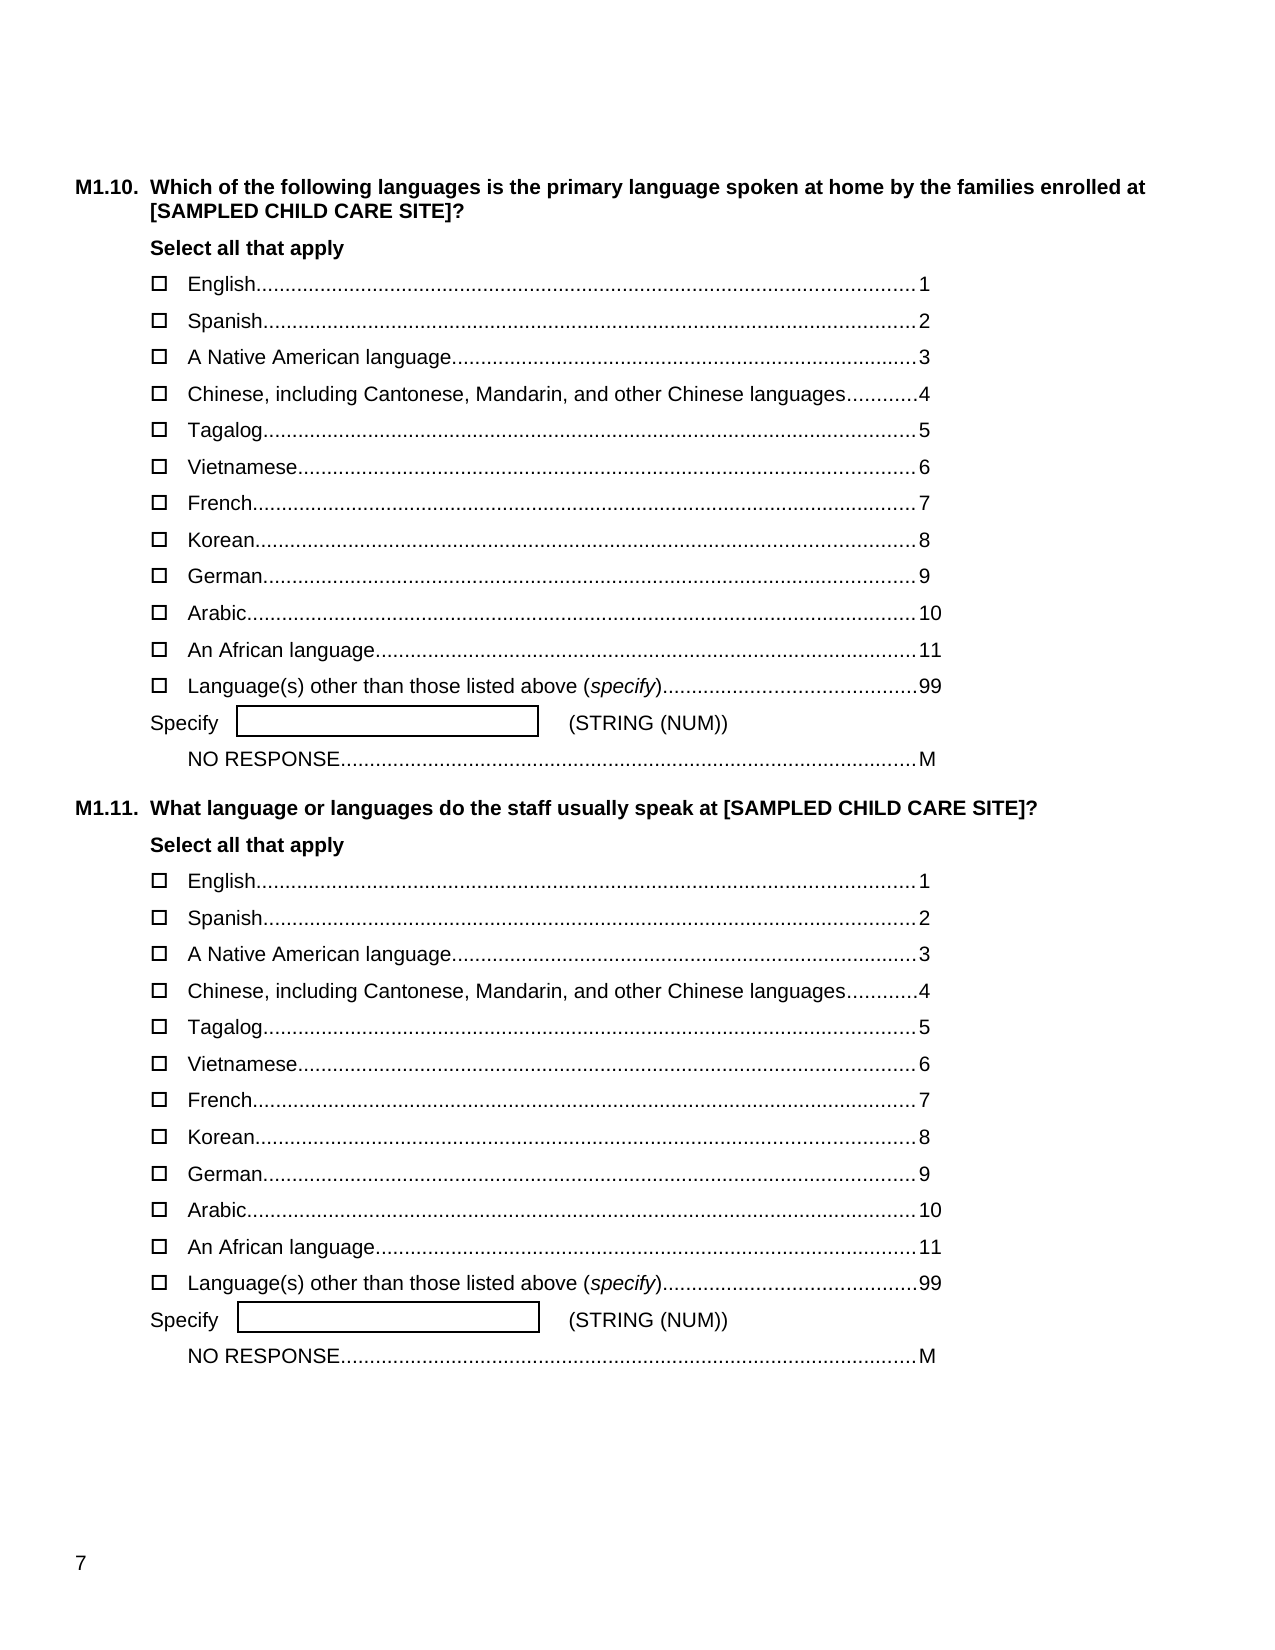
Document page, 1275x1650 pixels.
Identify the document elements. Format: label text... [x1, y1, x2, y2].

text German 9 [150, 564, 1200, 588]
text M1.11. What language or languages do the staff usually speak at [SAMPLED CHILD CARE SITE]? [75, 796, 1200, 820]
text Arabic 10 [150, 1198, 1200, 1222]
text Spanish 2 [150, 906, 1200, 929]
text Specify (STRING ) [539, 711, 1200, 734]
text NO RESPONSE M [187, 1344, 1031, 1368]
text Select all that apply [150, 832, 966, 856]
text Tagalog 5 [150, 1015, 1200, 1039]
text Language(s) other than those listed above (specify) 99 [150, 674, 1200, 698]
text An African language 11 [150, 637, 1200, 662]
text Korean 8 [150, 1125, 1200, 1149]
text Specify (STRING ) [150, 711, 236, 734]
text English 1 [150, 272, 1200, 296]
text Spanish 2 [150, 308, 1200, 332]
text An African language 11 [150, 1234, 1200, 1259]
text French 7 [150, 491, 1200, 515]
text Chinese, including Cantonese, Mandarin, and other Chinese languages 4 [150, 382, 1200, 406]
text Chinese, including Cantonese, Mandarin, and other Chinese languages 4 [150, 979, 1200, 1003]
text Arabic 10 [150, 601, 1200, 625]
text NO RESPONSE M [187, 747, 1031, 771]
text Tagalog 5 [150, 418, 1200, 442]
text Language(s) other than those listed above (specify) 99 [150, 1271, 1200, 1295]
text German 9 [150, 1161, 1200, 1186]
text A Native American language 3 [150, 345, 1200, 369]
text Korean 8 [150, 528, 1200, 552]
text Specify (STRING ) [150, 1308, 237, 1332]
text French 7 [150, 1088, 1200, 1112]
text M1.10. Which of the following languages is the primary language spoken at home by the families enrolled at [SAMPLED CHILD CARE SITE]? [75, 175, 1200, 223]
text Vietnamese 6 [150, 1052, 1200, 1076]
text Specify (STRING ) [540, 1308, 1200, 1332]
text A Native American language 3 [150, 942, 1200, 966]
text Select all that apply [150, 235, 966, 259]
text Vietnamese 6 [150, 455, 1200, 479]
text English 1 [150, 869, 1200, 893]
